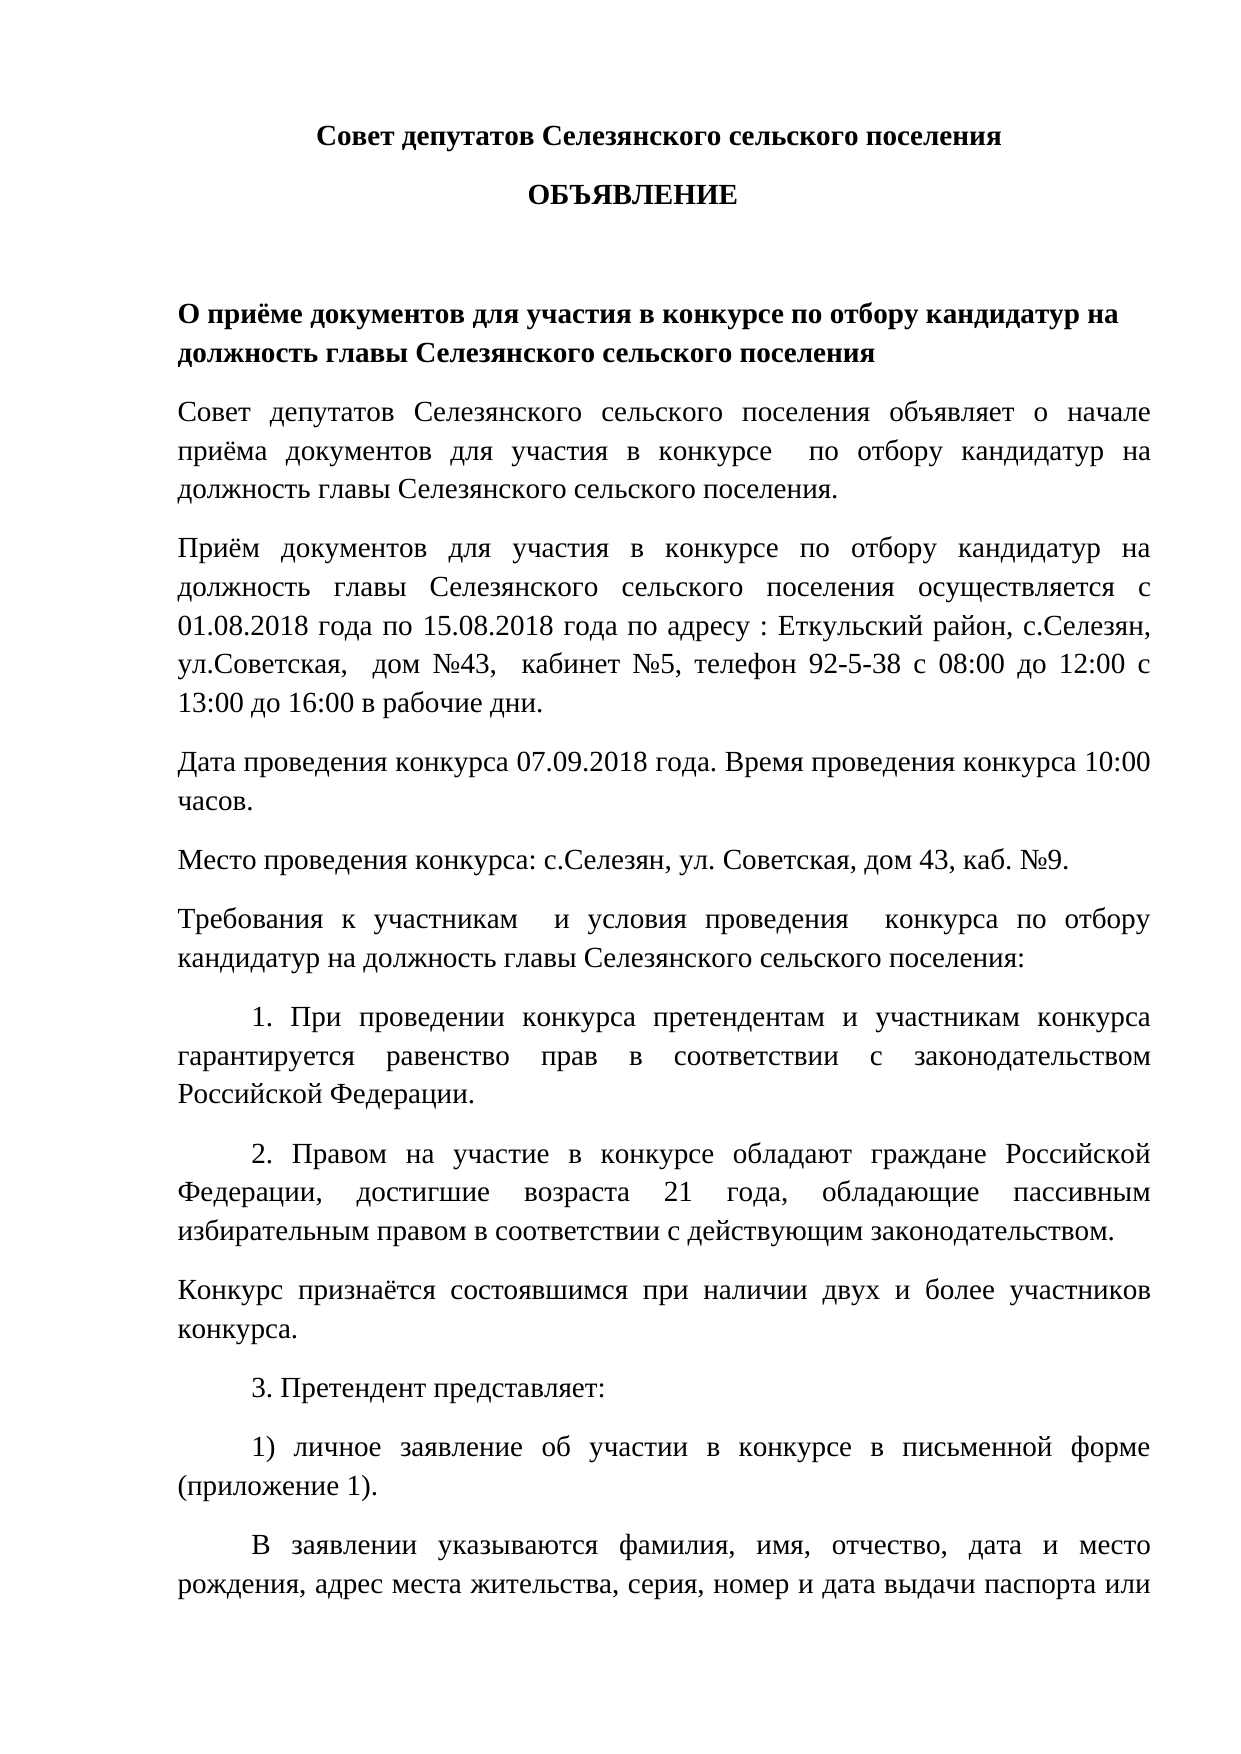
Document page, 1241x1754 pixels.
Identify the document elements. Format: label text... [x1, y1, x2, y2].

text Приём документов для участия в конкурсе по отбору кандидатур на должность главы Селезянского сельского поселения осуществляется с 01.08.2018 года по 15.08.2018 года по адресу : Еткульский район, с.Селезян, ул.Советская, дом №43, кабинет №5, телефон 92-5-38 с 08:00 до 12:00 с 13:00 до 16:00 в рабочие дни. [177, 531, 1152, 718]
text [177, 1527, 1152, 1599]
text Совет депутатов Селезянского сельского поселения объявляет о начале приёма документов для участия в конкурсе по отбору кандидатур на должность главы Селезянского сельского поселения. [177, 394, 1152, 505]
text О приёме документов для участия в конкурсе по отбору кандидатур на должность главы Селезянского сельского поселения [177, 296, 1152, 368]
text 1) личное заявление об участии в конкурсе в письменной форме (приложение 1). [177, 1429, 1152, 1502]
text Дата проведения конкурса 07.09.2018 года. Время проведения конкурса 10:00 часов. [177, 744, 1152, 816]
text 1. При проведении конкурса претендентам и участникам конкурса гарантируется равенство прав в соответствии с законодательством Российской Федерации. [177, 999, 1152, 1110]
text 3. Претендент представляет: [177, 1370, 1152, 1404]
text Конкурс признаётся состоявшимся при наличии двух и более участников конкурса. [177, 1272, 1152, 1344]
text Место проведения конкурса: с.Селезян, ул. Советская, дом 43, каб. №9. [177, 842, 1152, 876]
text Требования к участникам и условия проведения конкурса по отбору кандидатур на должность главы Селезянского сельского поселения: [177, 901, 1152, 973]
text ОБЪЯВЛЕНИЕ [177, 177, 1152, 211]
text 2. Правом на участие в конкурсе обладают граждане Российской Федерации, достигшие возраста 21 года, обладающие пассивным избирательным правом в соответствии с действующим законодательством. [177, 1136, 1152, 1246]
text Совет депутатов Селезянского сельского поселения [177, 118, 1152, 152]
